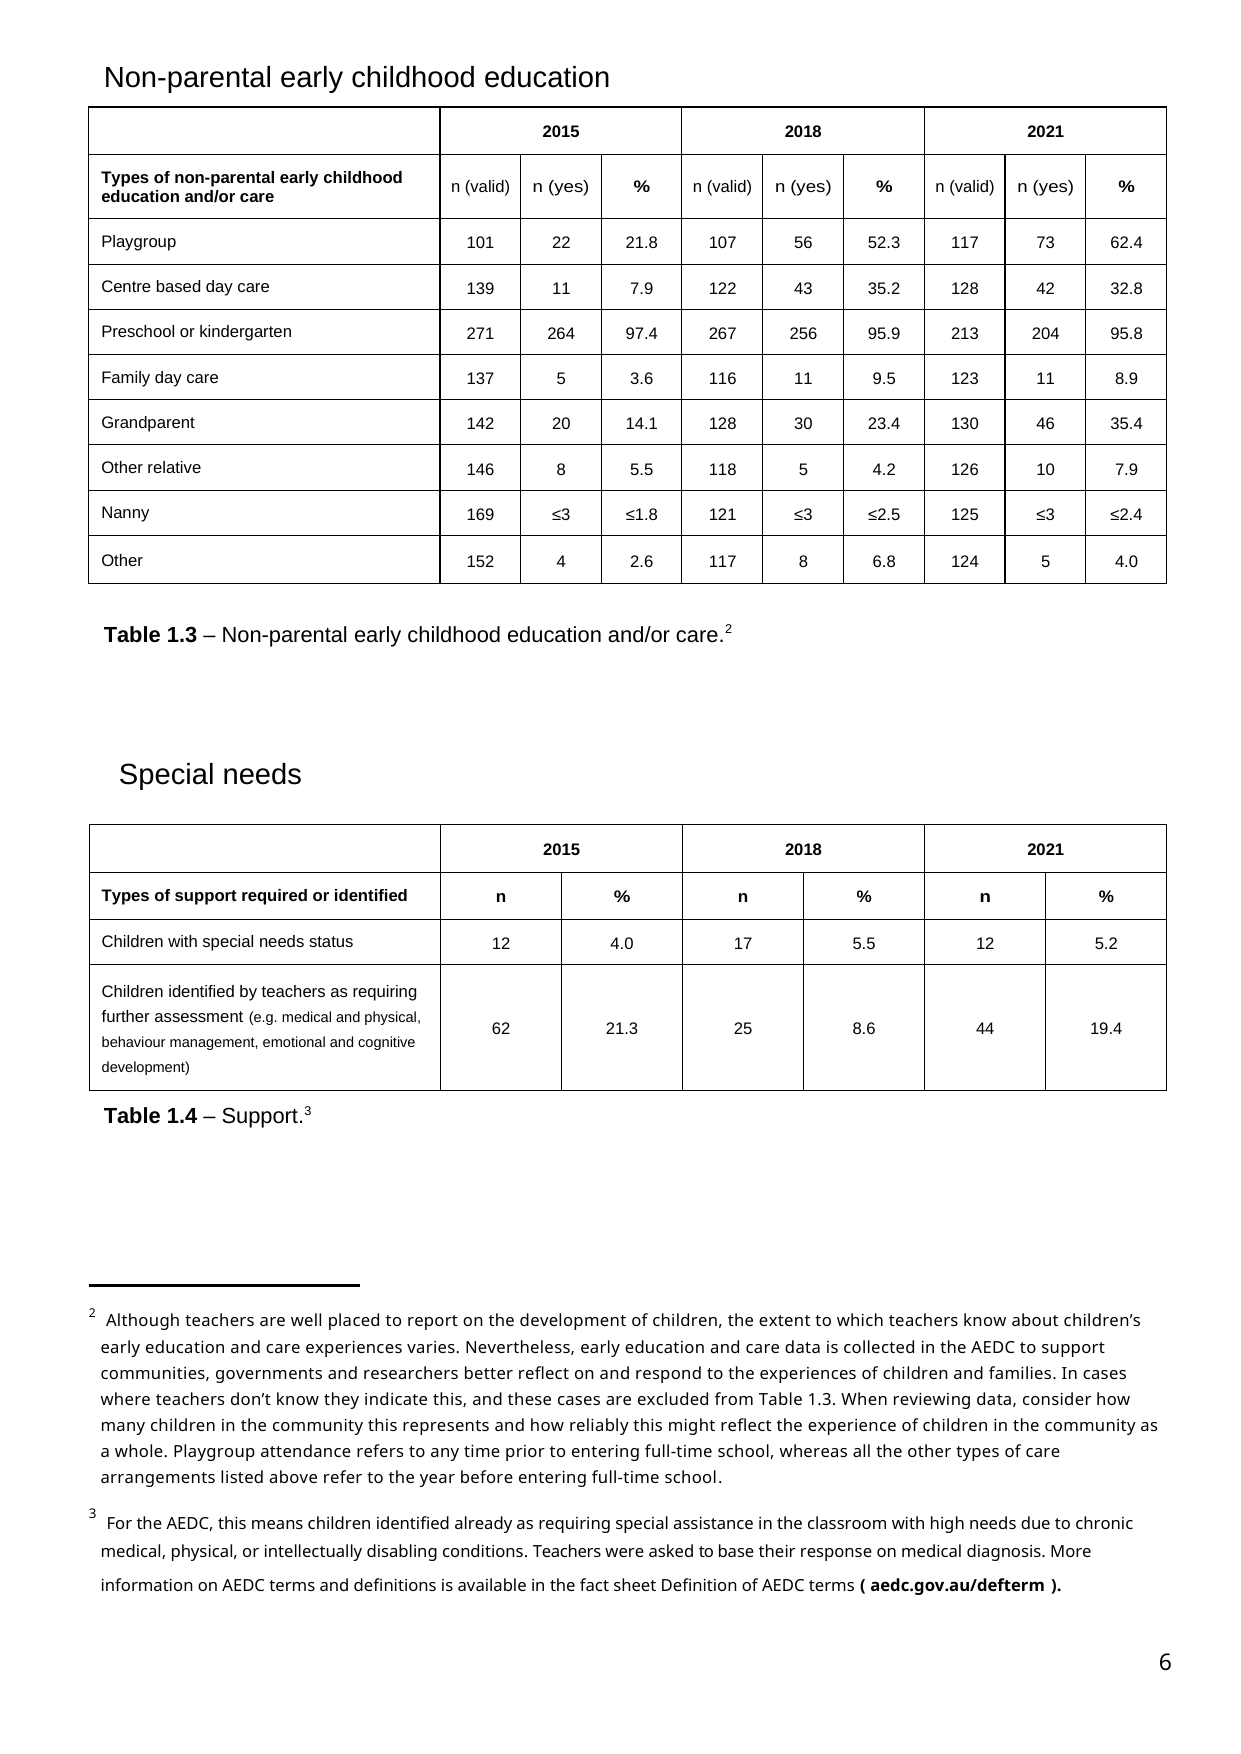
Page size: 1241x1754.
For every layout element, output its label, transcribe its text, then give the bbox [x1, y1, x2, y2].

table_cell 52.3 [844, 219, 924, 263]
table_cell 4.0 [562, 920, 682, 963]
table_cell 5 [521, 355, 601, 399]
table_cell 123 [925, 355, 1004, 399]
table_cell 137 [441, 355, 520, 399]
table_cell 25 [683, 965, 803, 1089]
table_cell 146 [441, 445, 520, 489]
table_cell Types of non-parental early childhood education and/or care [89, 155, 439, 218]
table_cell 4 [521, 536, 601, 583]
table_cell ≤3 [763, 491, 843, 535]
table_cell Nanny [89, 491, 439, 535]
table_cell 5.5 [804, 920, 924, 963]
table_cell n (valid) [682, 155, 762, 218]
table_cell 5 [763, 445, 843, 489]
table_cell % [1046, 873, 1166, 919]
table_cell Children identified by teachers as requiring further assessment (e.g. medical and physical, behaviour management, emotional and cognitive development) [90, 965, 440, 1089]
table_cell 121 [682, 491, 762, 535]
table_header 2015 [441, 825, 682, 872]
table_cell 139 [441, 265, 520, 309]
table_cell ≤2.5 [844, 491, 924, 535]
table_cell 9.5 [844, 355, 924, 399]
table_cell ≤3 [1006, 491, 1085, 535]
table_cell 10 [1006, 445, 1085, 489]
table_cell 11 [1006, 355, 1085, 399]
text Table 1.4 – Support. [103, 1103, 1171, 1153]
table_cell % [804, 873, 924, 919]
table_cell 256 [763, 310, 843, 354]
table_cell 32.8 [1086, 265, 1166, 309]
table_cell 124 [925, 536, 1004, 583]
table_cell 19.4 [1046, 965, 1166, 1089]
table_cell n (yes) [521, 155, 601, 218]
table_cell n (yes) [1006, 155, 1085, 218]
table_header 2018 [682, 108, 924, 154]
table_cell % [602, 155, 681, 218]
table_cell 267 [682, 310, 762, 354]
table_cell 5 [1006, 536, 1085, 583]
table_cell 21.8 [602, 219, 681, 263]
table_cell 14.1 [602, 400, 681, 444]
table_cell 128 [925, 265, 1004, 309]
table_cell 23.4 [844, 400, 924, 444]
table_cell 11 [763, 355, 843, 399]
table_cell 30 [763, 400, 843, 444]
table_cell 35.2 [844, 265, 924, 309]
table_cell 271 [441, 310, 520, 354]
table_cell 95.8 [1086, 310, 1166, 354]
table_cell 142 [441, 400, 520, 444]
table_cell n (yes) [763, 155, 843, 218]
table_cell 4.0 [1086, 536, 1166, 583]
table_cell 12 [925, 920, 1045, 963]
table_cell Other relative [89, 445, 439, 489]
table_cell % [1086, 155, 1166, 218]
table_cell 4.2 [844, 445, 924, 489]
table_cell 101 [441, 219, 520, 263]
table_cell 5.2 [1046, 920, 1166, 963]
table_header 2018 [683, 825, 924, 872]
subtitle Non-parental early childhood education [103, 60, 1171, 94]
table_cell 73 [1006, 219, 1085, 263]
table_cell 8 [521, 445, 601, 489]
table_cell 152 [441, 536, 520, 583]
table_cell 126 [925, 445, 1004, 489]
table_cell n [441, 873, 561, 919]
table_header [90, 825, 440, 872]
table_cell ≤2.4 [1086, 491, 1166, 535]
table_cell ≤3 [521, 491, 601, 535]
table_cell % [562, 873, 682, 919]
text Table 1.3 – Non-parental early childhood education and/or care. [103, 622, 1171, 647]
table_cell 12 [441, 920, 561, 963]
table_cell 95.9 [844, 310, 924, 354]
table_cell 44 [925, 965, 1045, 1089]
table_cell Types of support required or identified [90, 873, 440, 919]
table_cell Preschool or kindergarten [89, 310, 439, 354]
table_cell 118 [682, 445, 762, 489]
table_cell % [844, 155, 924, 218]
table_cell 17 [683, 920, 803, 963]
table_cell 125 [925, 491, 1004, 535]
text Special needs [104, 757, 1171, 791]
table_cell 43 [763, 265, 843, 309]
table_header [89, 108, 439, 154]
table_cell 97.4 [602, 310, 681, 354]
table_cell 8.9 [1086, 355, 1166, 399]
table_cell Children with special needs status [90, 920, 440, 963]
table_cell 5.5 [602, 445, 681, 489]
table_cell 128 [682, 400, 762, 444]
table_cell 62 [441, 965, 561, 1089]
table_cell 264 [521, 310, 601, 354]
table_cell 169 [441, 491, 520, 535]
table_cell 122 [682, 265, 762, 309]
table_cell 213 [925, 310, 1004, 354]
table_cell 8 [763, 536, 843, 583]
table_cell Grandparent [89, 400, 439, 444]
table_cell 116 [682, 355, 762, 399]
table_cell n [683, 873, 803, 919]
table_cell 130 [925, 400, 1004, 444]
table_cell 2.6 [602, 536, 681, 583]
table_cell 22 [521, 219, 601, 263]
table_cell 3.6 [602, 355, 681, 399]
table_cell 35.4 [1086, 400, 1166, 444]
table_cell 117 [682, 536, 762, 583]
table_cell 204 [1006, 310, 1085, 354]
table_cell 117 [925, 219, 1004, 263]
table_cell 8.6 [804, 965, 924, 1089]
table_cell 7.9 [602, 265, 681, 309]
table_cell n [925, 873, 1045, 919]
table_cell Family day care [89, 355, 439, 399]
table_cell Other [89, 536, 439, 583]
table_cell 56 [763, 219, 843, 263]
table_header 2021 [925, 825, 1166, 872]
table_cell n (valid) [925, 155, 1004, 218]
table_cell 42 [1006, 265, 1085, 309]
table_cell 20 [521, 400, 601, 444]
table_cell Centre based day care [89, 265, 439, 309]
table_cell 62.4 [1086, 219, 1166, 263]
table_cell 107 [682, 219, 762, 263]
table_cell n (valid) [441, 155, 520, 218]
table_cell 6.8 [844, 536, 924, 583]
table_cell 7.9 [1086, 445, 1166, 489]
table_header 2021 [925, 108, 1166, 154]
table_cell 11 [521, 265, 601, 309]
table_cell Playgroup [89, 219, 439, 263]
table_cell 21.3 [562, 965, 682, 1089]
table_cell 46 [1006, 400, 1085, 444]
table_header 2015 [441, 108, 681, 154]
table_cell ≤1.8 [602, 491, 681, 535]
